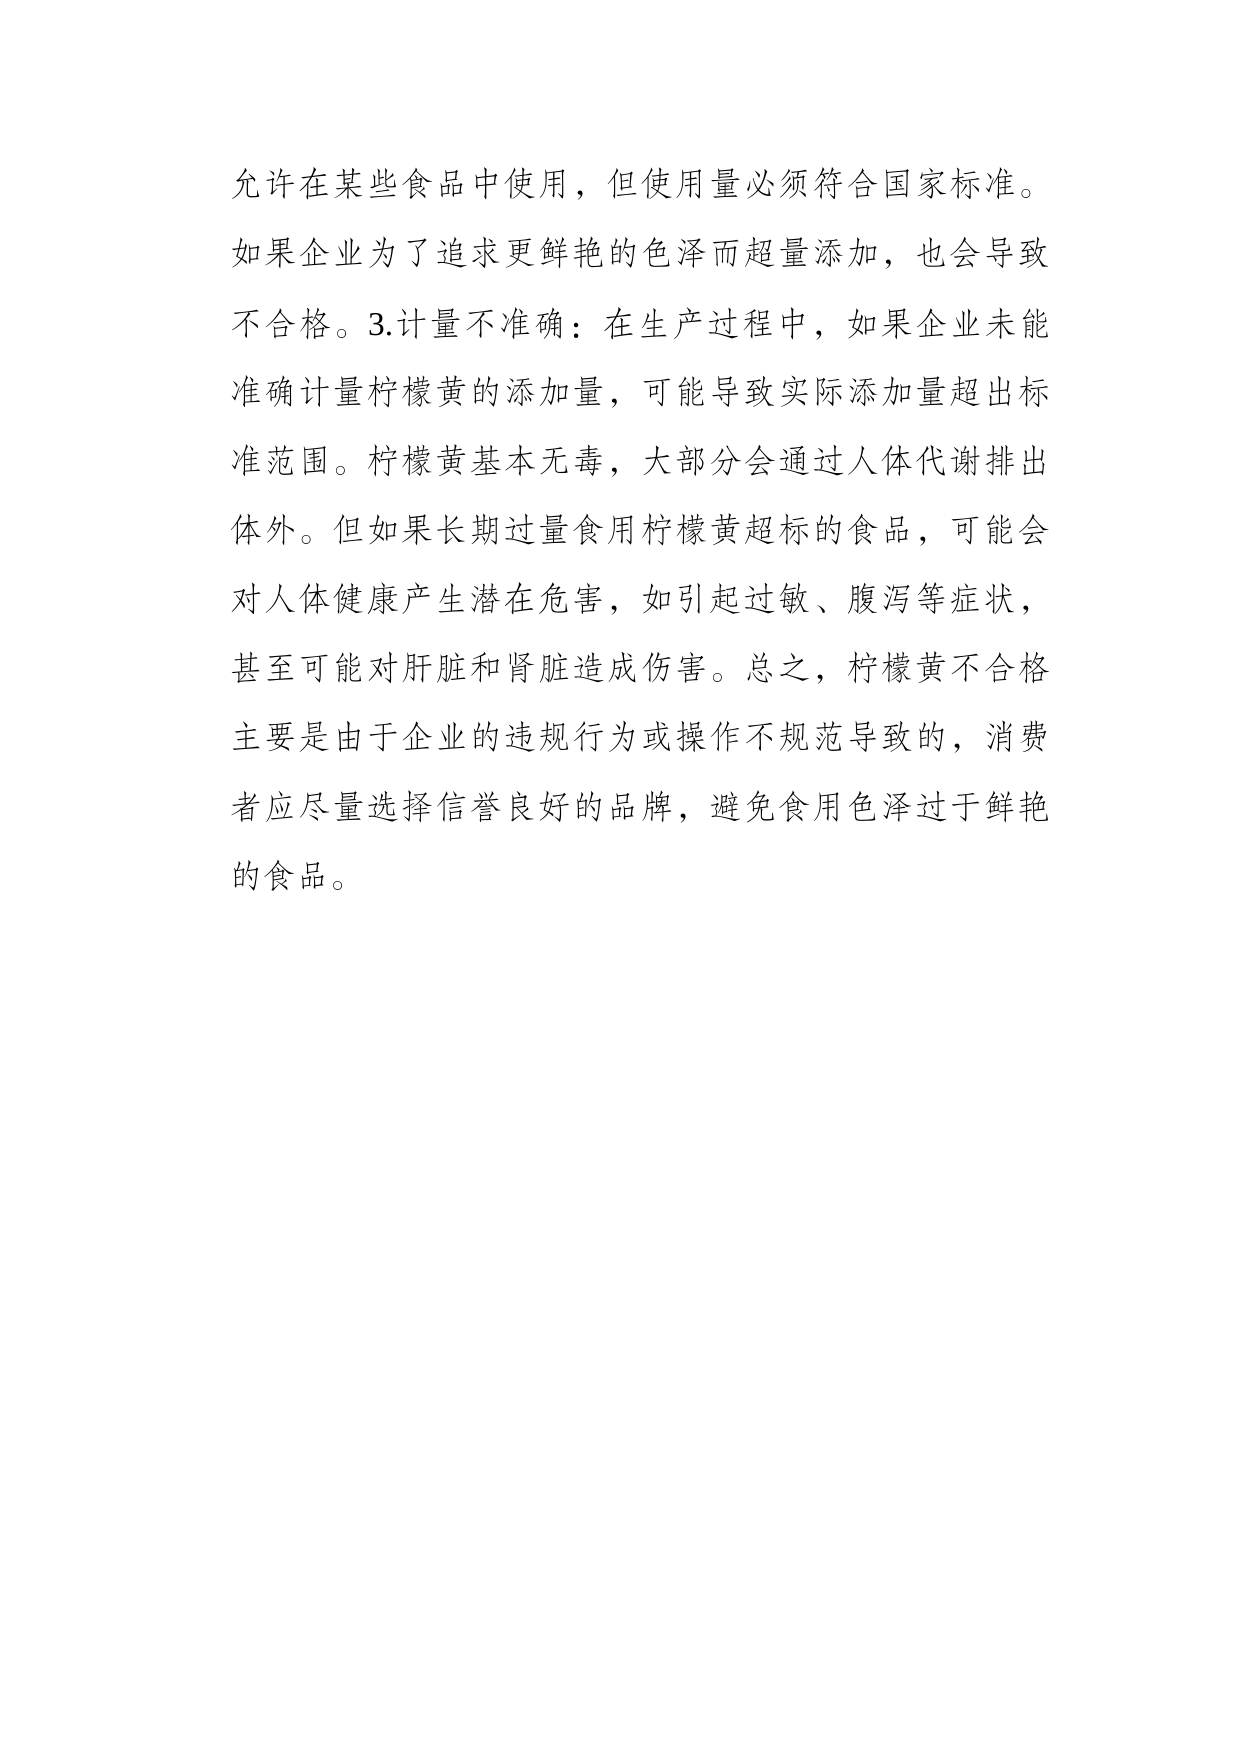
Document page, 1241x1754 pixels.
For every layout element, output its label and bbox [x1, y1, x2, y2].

text [229, 151, 1052, 912]
